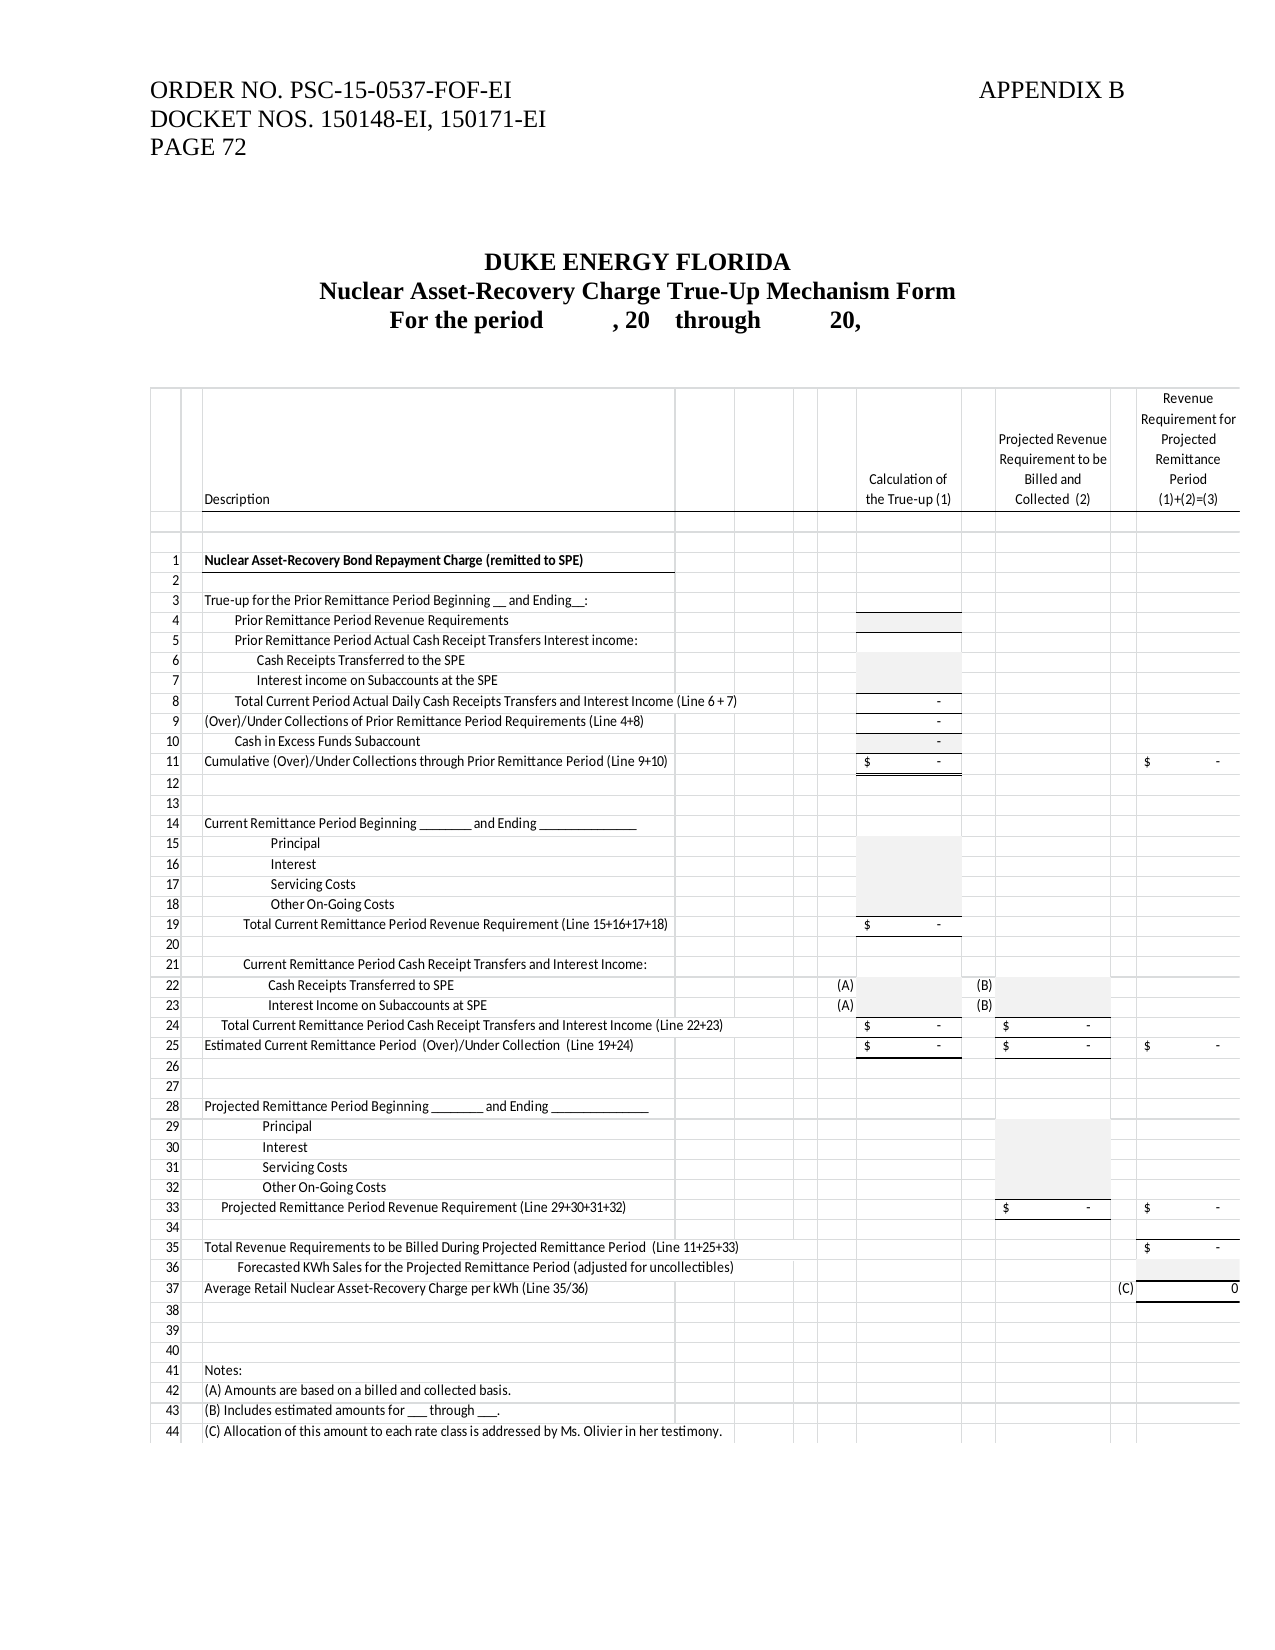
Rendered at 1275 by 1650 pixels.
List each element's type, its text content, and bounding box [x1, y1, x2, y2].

title DUKE ENERGY FLORIDA [150, 247, 1125, 276]
title Nuclear Asset-Recovery Charge True-Up Mechanism Form For the period , 20 through 20, [150, 276, 1125, 334]
